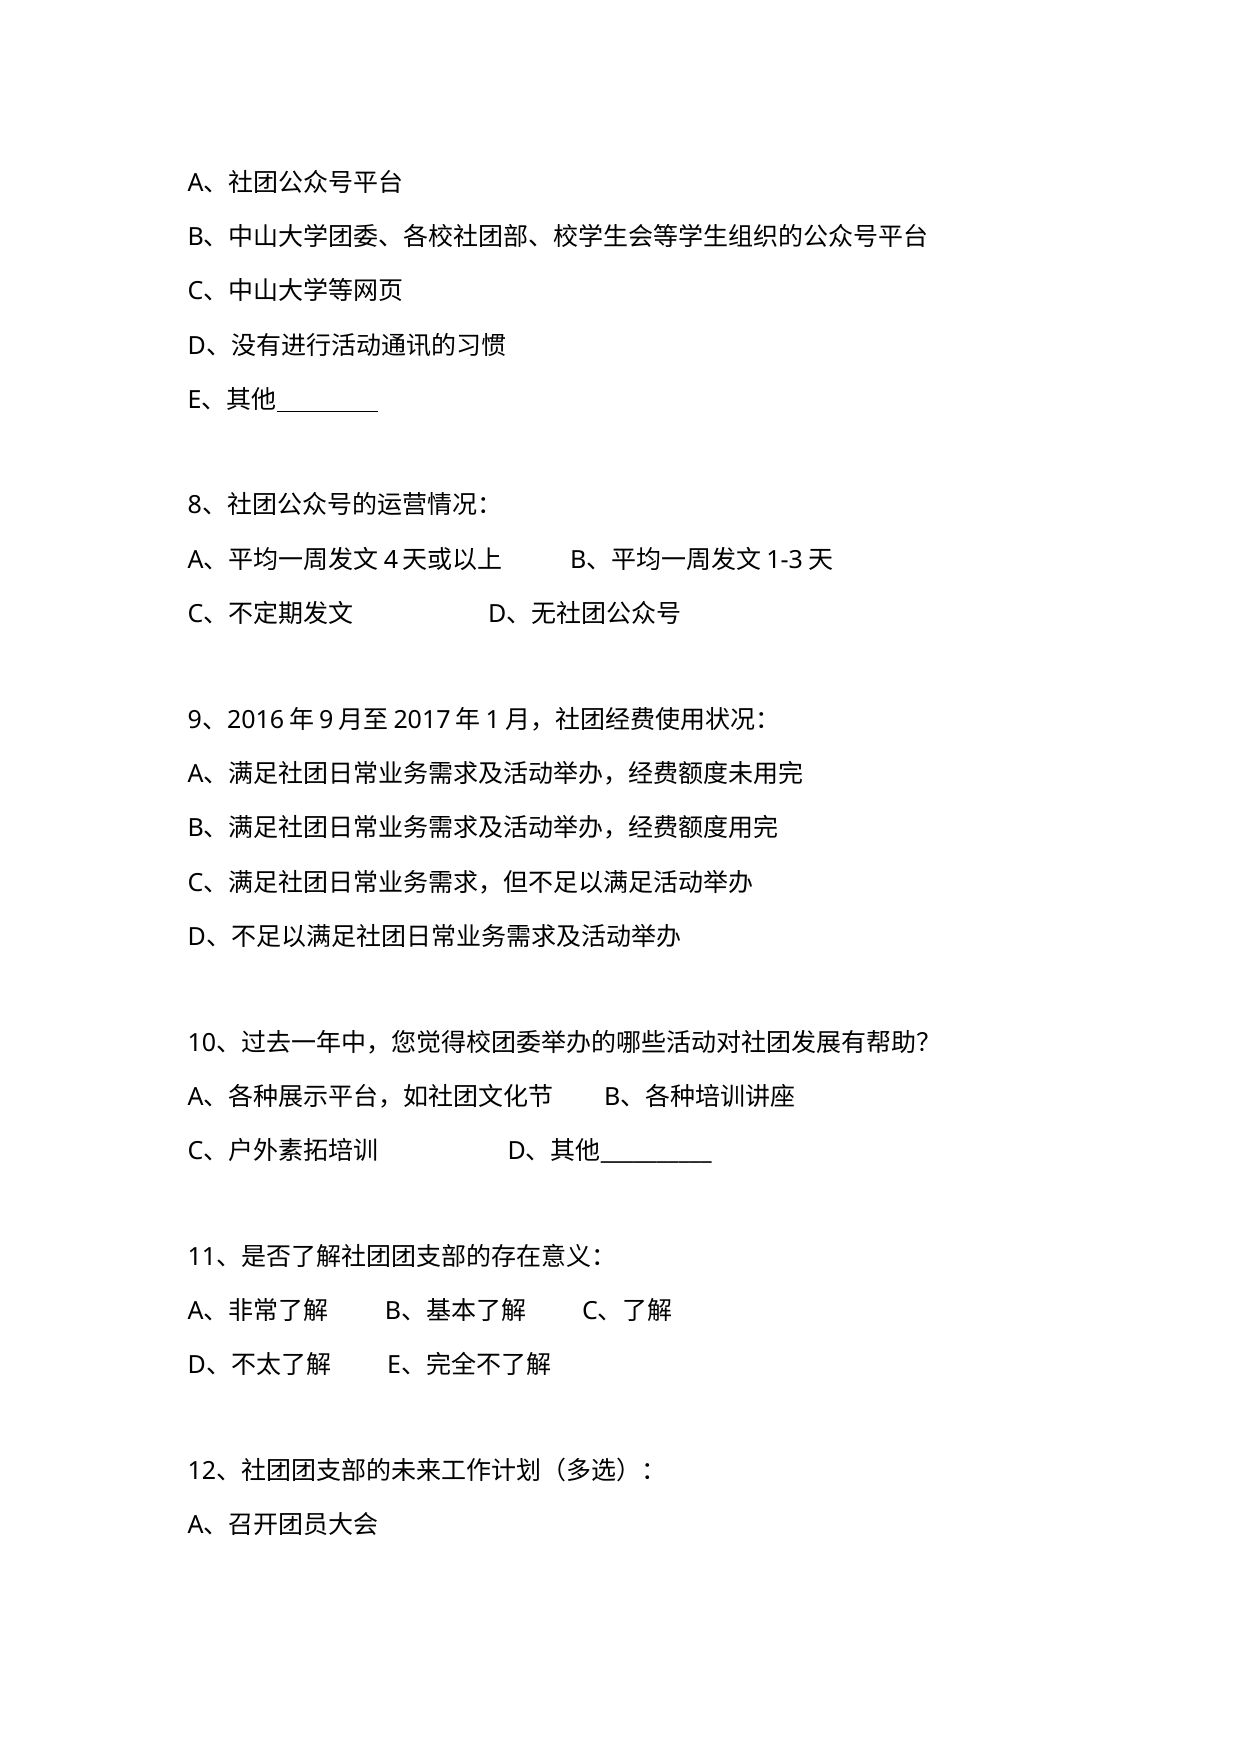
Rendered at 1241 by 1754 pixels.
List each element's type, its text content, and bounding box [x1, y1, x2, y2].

text 8、社团公众号的运营情况： [187, 485, 1053, 521]
text 12、社团团支部的未来工作计划（多选）： [187, 1450, 1053, 1487]
text A、召开团员大会 [187, 1505, 1053, 1541]
text B、中山大学团委、各校社团部、校学生会等学生组织的公众号平台 [187, 216, 1053, 253]
text C、中山大学等网页 [187, 271, 1053, 307]
text C、满足社团日常业务需求，但不足以满足活动举办 [187, 862, 1053, 898]
text A、平均一周发文4天或以上 B、平均一周发文1-3天 [187, 539, 1053, 576]
text 9、2016年9月至2017年1月，社团经费使用状况： [187, 699, 1053, 735]
text A、非常了解 B、基本了解 C、了解 [187, 1291, 1053, 1327]
text C、户外素拓培训 D、其他__________ [187, 1131, 1053, 1167]
text B、满足社团日常业务需求及活动举办，经费额度用完 [187, 808, 1053, 844]
text C、不定期发文 D、无社团公众号 [187, 594, 1053, 630]
text D、不足以满足社团日常业务需求及活动举办 [187, 917, 1053, 953]
text D、不太了解 E、完全不了解 [187, 1345, 1053, 1381]
text A、各种展示平台，如社团文化节 B、各种培训讲座 [187, 1076, 1053, 1113]
text 11、是否了解社团团支部的存在意义： [187, 1236, 1053, 1272]
text A、满足社团日常业务需求及活动举办，经费额度未用完 [187, 753, 1053, 790]
text A、社团公众号平台 [187, 162, 1053, 198]
text 10、过去一年中，您觉得校团委举办的哪些活动对社团发展有帮助？ [187, 1022, 1053, 1058]
text E、其他 [187, 379, 1053, 416]
text D、没有进行活动通讯的习惯 [187, 325, 1053, 361]
